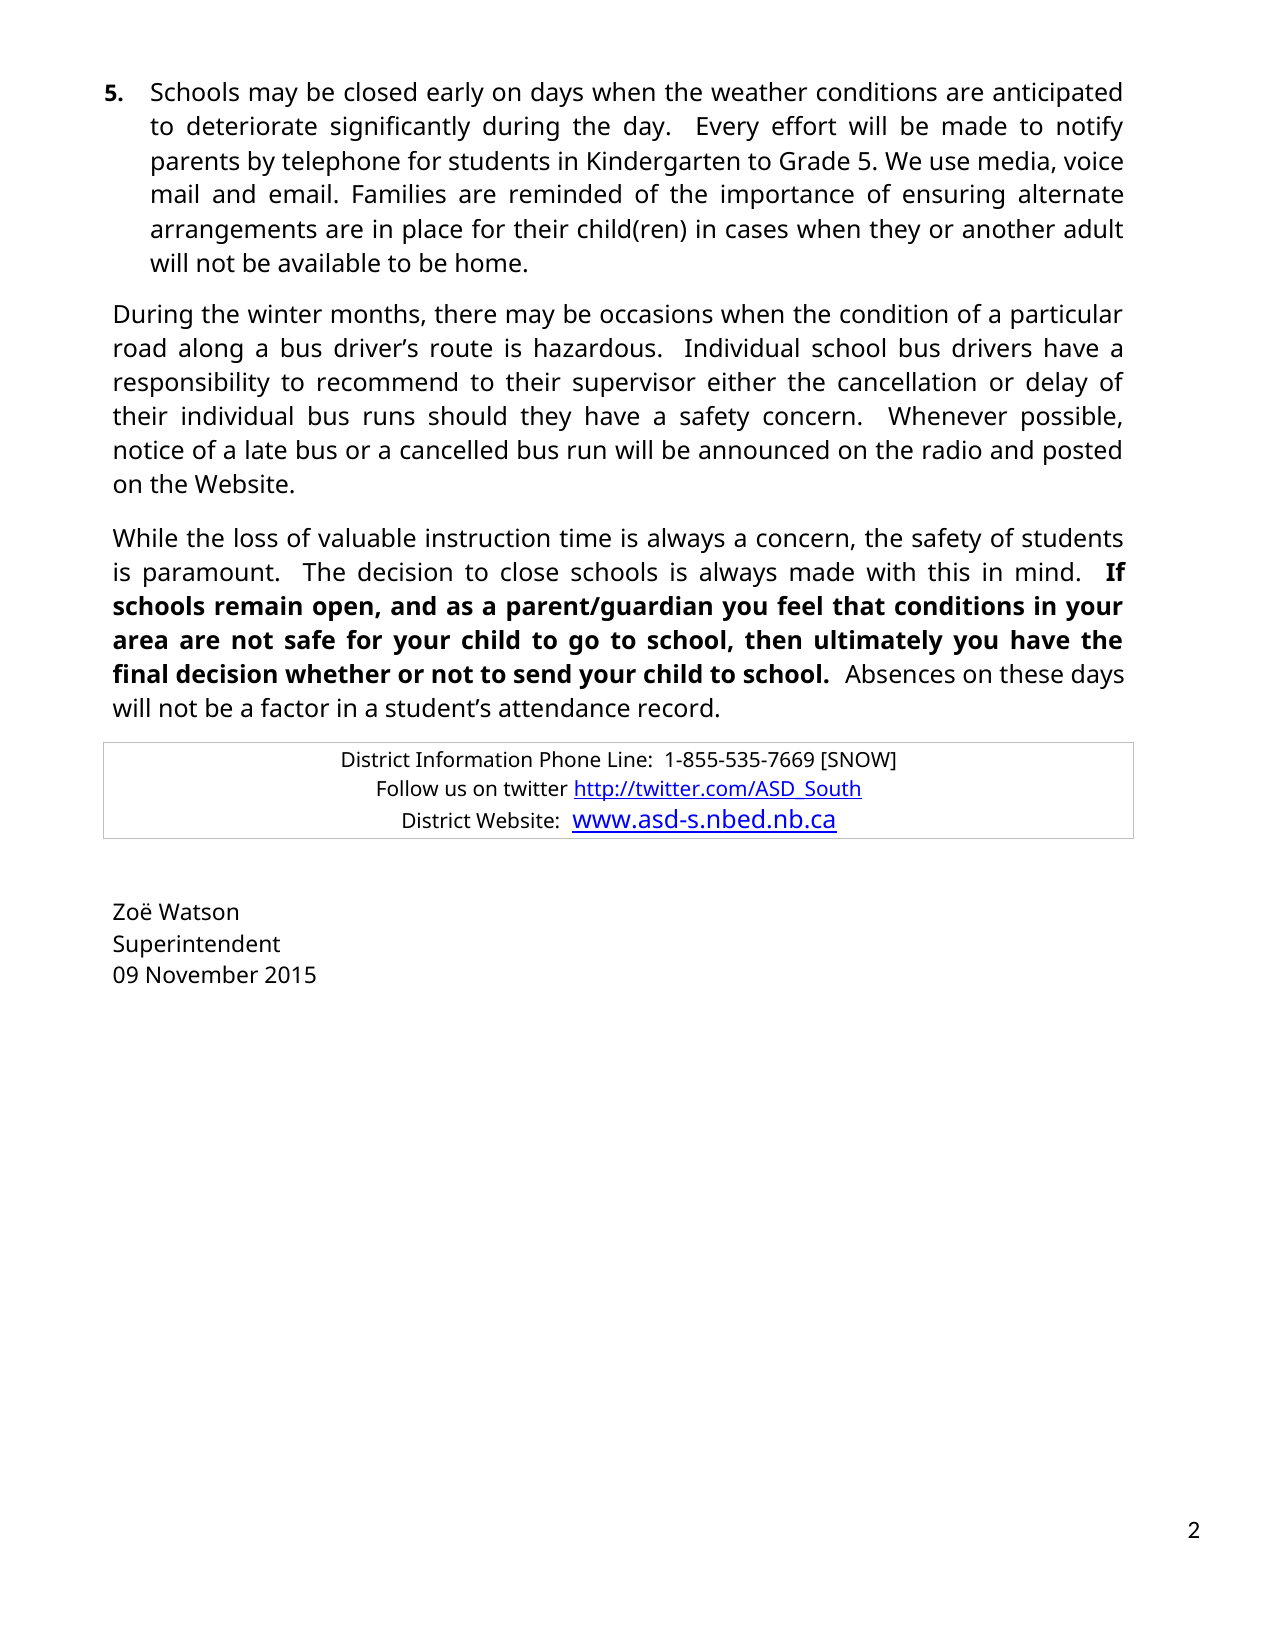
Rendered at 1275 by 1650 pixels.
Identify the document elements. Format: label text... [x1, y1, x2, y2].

text While the loss of valuable instruction time is always a concern, the safety of students is paramount. The decision to close schools is always made with this in mind. If schools remain open, and as a parent/guardian you feel that conditions in your area are not safe for your child to go to school, then ultimately you have the final decision whether or not to send your child to school. Absences on these days will not be a factor in a student’s attendance record. [112, 521, 1125, 725]
list Schools may be closed early on days when the weather conditions are anticipated to deteriorate significantly during the day. Every effort will be made to notify parents by telephone for students in Kindergarten to Grade 5. We use media, voice mail and email. Families are reminded of the importance of ensuring alternate arrangements are in place for their child(ren) in cases when they or another adult will not be available to be home. [104, 75, 1125, 279]
text 09 November 2015 [112, 959, 1125, 990]
text Follow us on twitter http://twitter.com/ASD_South [104, 771, 1133, 799]
text During the winter months, there may be occasions when the condition of a particular road along a bus driver’s route is hazardous. Individual school bus drivers have a responsibility to recommend to their supervisor either the cancellation or delay of their individual bus runs should they have a safety concern. Whenever possible, notice of a late bus or a cancelled bus run will be announced on the radio and posted on the Website. [112, 296, 1125, 501]
text District Website: www.asd-s.nbed.nb.ca [104, 799, 1133, 838]
text District Information Phone Line: 1-855-535-7669 [SNOW] [104, 743, 1133, 771]
text Superintendent [112, 927, 1125, 959]
text Zoë Watson [112, 896, 1125, 927]
